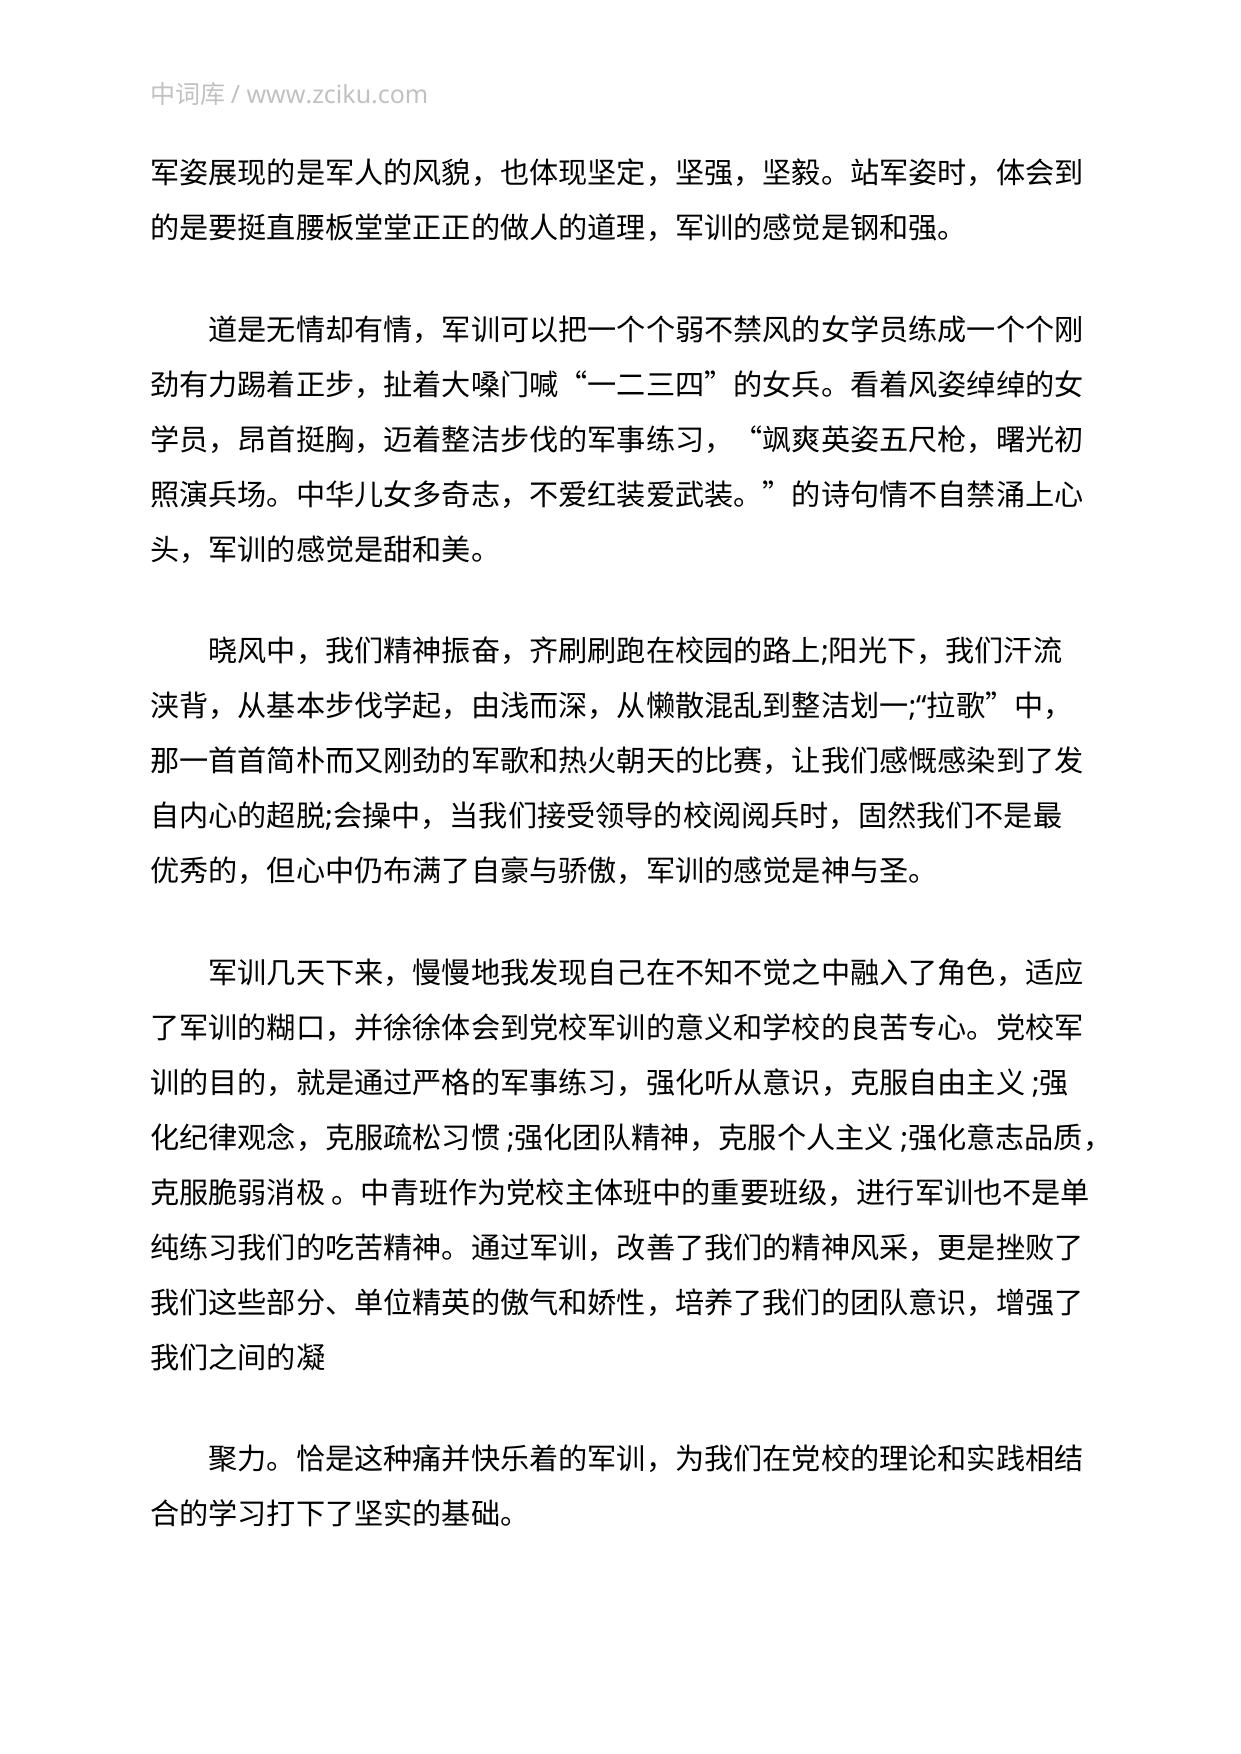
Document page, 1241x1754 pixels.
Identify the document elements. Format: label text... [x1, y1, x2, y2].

text 道是无情却有情，军训可以把一个个弱不禁风的女学员练成一个个刚劲有力踢着正步，扯着大嗓门喊“一二三四”的女兵。看着风姿绰绰的女学员，昂首挺胸，迈着整洁步伐的军事练习，“飒爽英姿五尺枪，曙光初照演兵场。中华儿女多奇志，不爱红装爱武装。”的诗句情不自禁涌上心头，军训的感觉是甜和美。 [150, 307, 1090, 568]
text 军训几天下来，慢慢地我发现自己在不知不觉之中融入了角色，适应了军训的糊口，并徐徐体会到党校军训的意义和学校的良苦专心。党校军训的目的，就是通过严格的军事练习，强化听从意识，克服自由主义 ;强化纪律观念，克服疏松习惯 ;强化团队精神，克服个人主义 ;强化意志品质，克服脆弱消极 。中青班作为党校主体班中的重要班级，进行军训也不是单纯练习我们的吃苦精神。通过军训，改善了我们的精神风采，更是挫败了我们这些部分、单位精英的傲气和娇性，培养了我们的团队意识，增强了我们之间的凝 [150, 950, 1090, 1376]
text 聚力。恰是这种痛并快乐着的军训，为我们在党校的理论和实践相结合的学习打下了坚实的基础。 [150, 1436, 1090, 1533]
text 晓风中，我们精神振奋，齐刷刷跑在校园的路上;阳光下，我们汗流浃背，从基本步伐学起，由浅而深，从懒散混乱到整洁划一;“拉歌”中，那一首首简朴而又刚劲的军歌和热火朝天的比赛，让我们感慨感染到了发自内心的超脱;会操中，当我们接受领导的校阅阅兵时，固然我们不是最优秀的，但心中仍布满了自豪与骄傲，军训的感觉是神与圣。 [150, 628, 1090, 890]
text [150, 150, 1090, 247]
